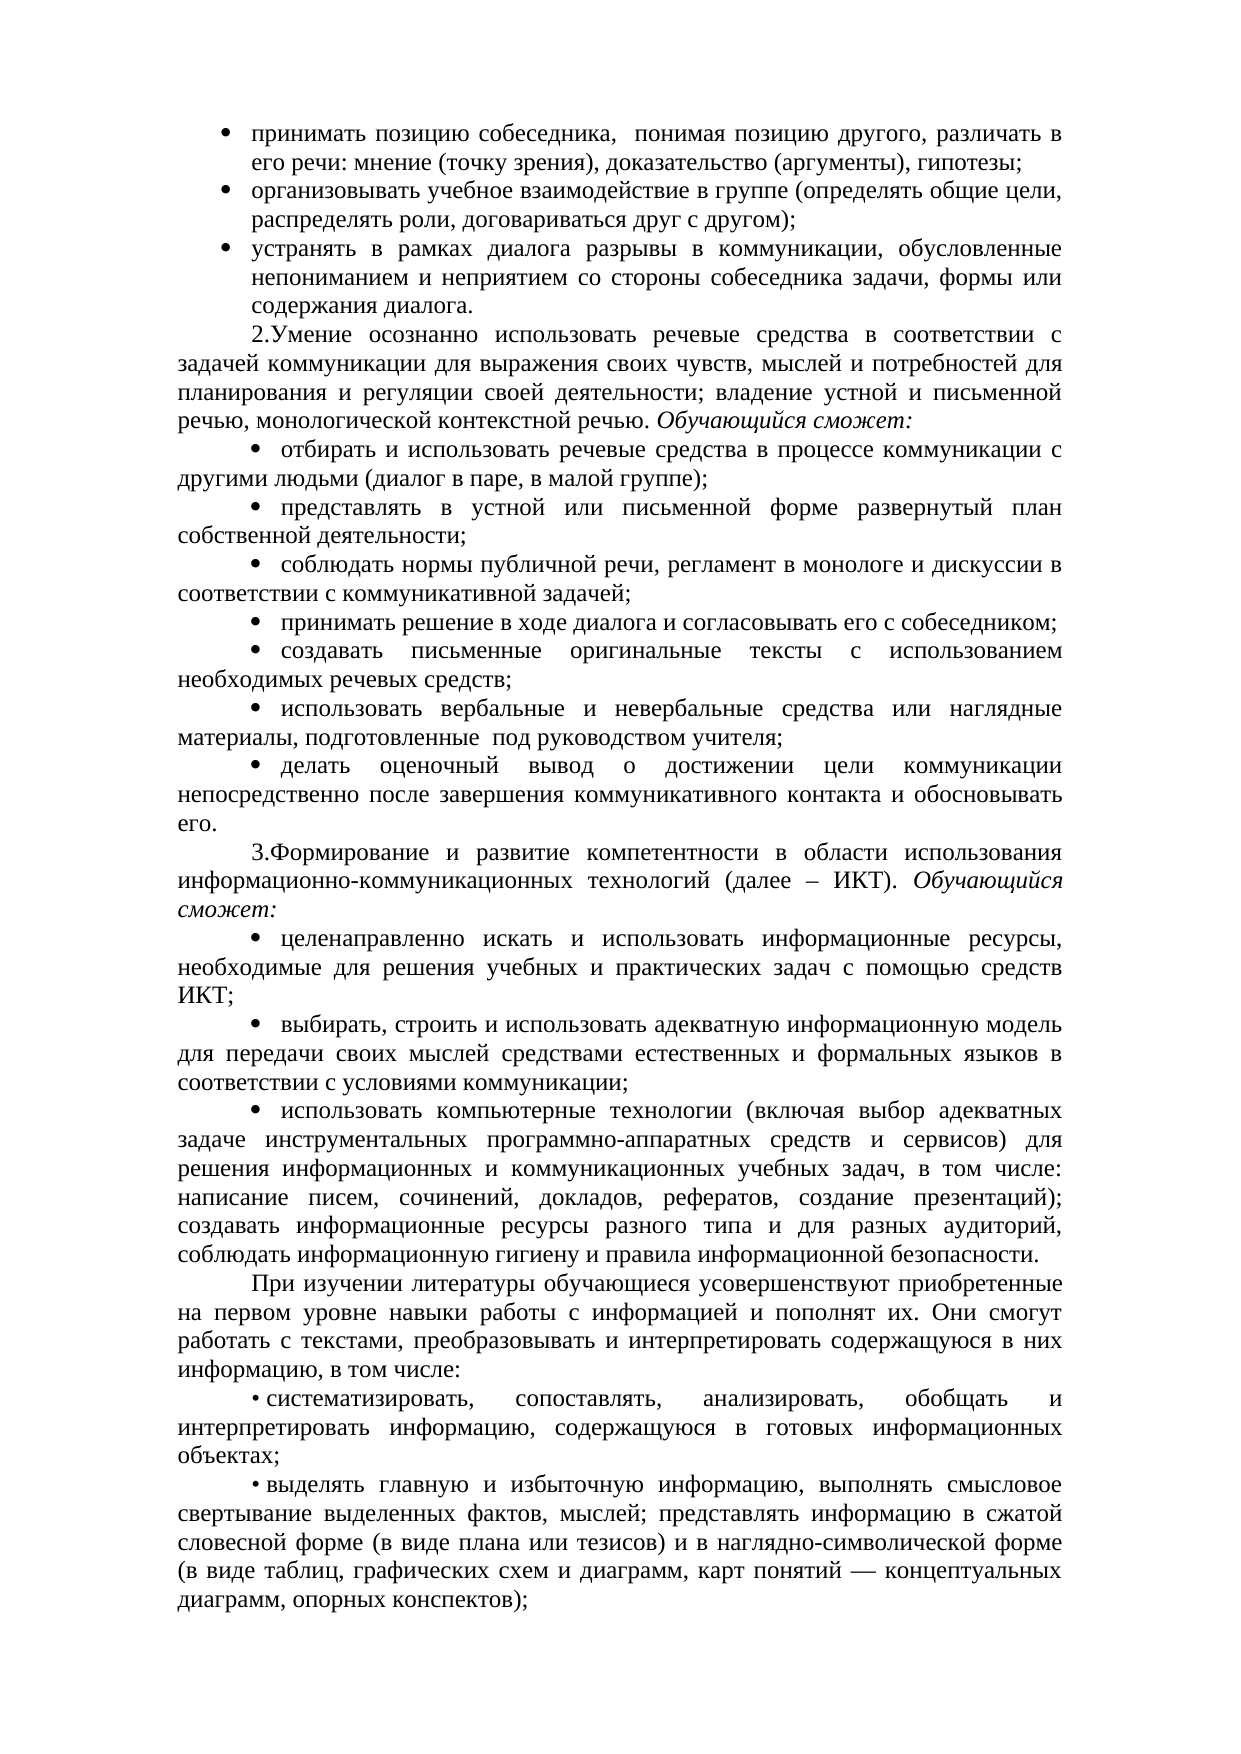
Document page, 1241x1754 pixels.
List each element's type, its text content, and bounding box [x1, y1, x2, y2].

list соблюдать нормы публичной речи, регламент в монологе и дискуссии в соответствии с коммуникативной задачей; [177, 549, 1063, 607]
list использовать компьютерные технологии (включая выбор адекватных задаче инструментальных программно-аппаратных средств и сервисов) для решения информационных и коммуникационных учебных задач, в том числе: написание писем, сочинений, докладов, рефератов, создание презентаций); создавать информационные ресурсы разного типа и для разных аудиторий, соблюдать информационную гигиену и правила информационной безопасности. [177, 1096, 1063, 1268]
text • выделять главную и избыточную информацию, выполнять смысловое свертывание выделенных фактов, мыслей; представлять информацию в сжатой словесной форме (в виде плана или тезисов) и в наглядно-символической форме (в виде таблиц, графических схем и диаграмм, карт понятий — концептуальных диаграмм, опорных конспектов); [177, 1469, 1063, 1613]
list принимать позицию собеседника, понимая позицию другого, различать в его речи: мнение (точку зрения), доказательство (аргументы), гипотезы; [221, 118, 1063, 176]
text 3.Формирование и развитие компетентности в области использования информационно-коммуникационных технологий (далее – ИКТ). Обучающийся сможет: [177, 837, 1063, 923]
list принимать решение в ходе диалога и согласовывать его с собеседником; [177, 607, 1063, 636]
text 2.Умение осознанно использовать речевые средства в соответствии с задачей коммуникации для выражения своих чувств, мыслей и потребностей для планирования и регуляции своей деятельности; владение устной и письменной речью, монологической контекстной речью. Обучающийся сможет: [177, 319, 1063, 434]
list создавать письменные оригинальные тексты с использованием необходимых речевых средств; [177, 636, 1063, 693]
list делать оценочный вывод о достижении цели коммуникации непосредственно после завершения коммуникативного контакта и обосновывать его. [177, 751, 1063, 837]
list использовать вербальные и невербальные средства или наглядные материалы, подготовленные под руководством учителя; [177, 693, 1063, 751]
text При изучении литературы обучающиеся усовершенствуют приобретенные на первом уровне навыки работы с информацией и пополнят их. Они смогут работать с текстами, преобразовывать и интерпретировать содержащуюся в них информацию, в том числе: [177, 1268, 1063, 1383]
list целенаправленно искать и использовать информационные ресурсы, необходимые для решения учебных и практических задач с помощью средств ИКТ; [177, 923, 1063, 1009]
list устранять в рамках диалога разрывы в коммуникации, обусловленные непониманием и неприятием со стороны собеседника задачи, формы или содержания диалога. [221, 233, 1063, 319]
text • систематизировать, сопоставлять, анализировать, обобщать и интерпретировать информацию, содержащуюся в готовых информационных объектах; [177, 1383, 1063, 1469]
list выбирать, строить и использовать адекватную информационную модель для передачи своих мыслей средствами естественных и формальных языков в соответствии с условиями коммуникации; [177, 1009, 1063, 1096]
list представлять в устной или письменной форме развернутый план собственной деятельности; [177, 492, 1063, 549]
list отбирать и использовать речевые средства в процессе коммуникации с другими людьми (диалог в паре, в малой группе); [177, 434, 1063, 492]
list организовывать учебное взаимодействие в группе (определять общие цели, распределять роли, договариваться друг с другом); [221, 176, 1063, 233]
